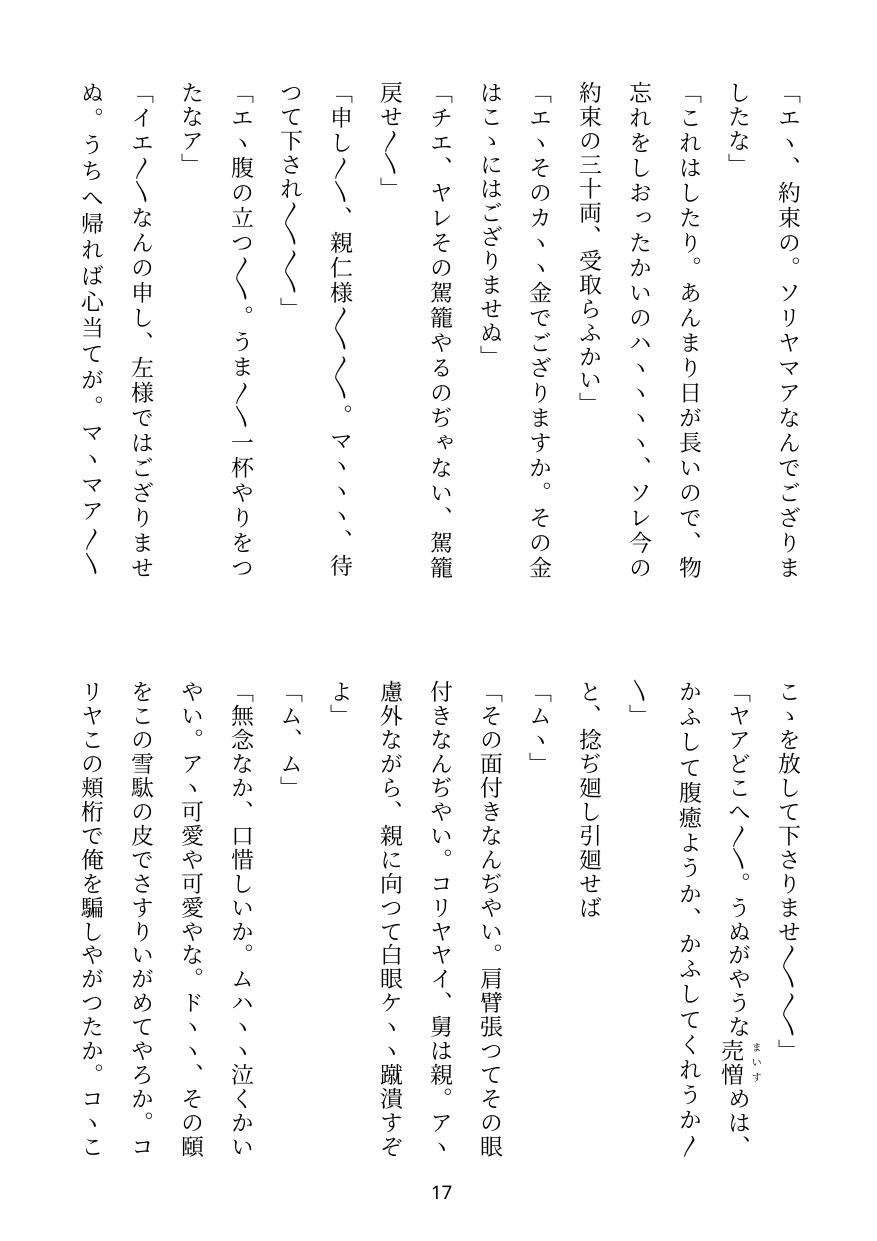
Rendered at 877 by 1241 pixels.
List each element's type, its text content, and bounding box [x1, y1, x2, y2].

text と、捻ぢ廻し引廻せば [566, 660, 616, 1159]
text 「イエ〳〵なんの申し、左様ではござりませぬ。うちへ帰れば心当てが。マヽマア〳〵こゝを放して下さりませ〳〵〳〵」 [68, 81, 168, 580]
text 「ムヽ」 [516, 660, 566, 1159]
text 「無念なか、口惜しいか。ムハヽヽ泣くかいやい。アヽ可愛や可愛やな。ドヽヽ、その頤をこの雪駄の皮でさすりいがめてやろか。コリヤこの頬桁で俺を騙しやがつたか。コヽこの口で騙しやがつたなコウ〳〵〳〵カープツ、これ喰へ」 [68, 660, 267, 1159]
text 「申し〳〵、親仁様〳〵〳〵。マヽヽヽ、待つて下され〳〵〳〵」 [267, 81, 367, 580]
text 「エヽそのカヽヽ金でござりますか。その金はこゝにはござりませぬ」 [466, 81, 566, 580]
text 「その面付きなんぢやい。肩臂張つてその眼付きなんぢやい。コリヤヤイ、舅は親。アヽ慮外ながら、親に向つて白眼ケヽヽ蹴潰すぞよ」 [317, 660, 516, 1159]
text 「エヽ腹の立つ〳〵。うま〳〵一杯やりをつたなア」 [168, 81, 267, 580]
text 「ム、ム」 [267, 660, 317, 1159]
text 「エヽ、約束の。ソリヤマアなんでござりましたな」 [715, 81, 815, 580]
text 「これはしたり。あんまり日が長いので、物忘れをしおったかいのハヽヽヽヽ、ソレ今の約束の三十両、受取らふかい」 [566, 81, 715, 580]
text 「イエ〳〵なんの申し、左様ではござりませぬ。うちへ帰れば心当てが。マヽマア〳〵こゝを放して下さりませ〳〵〳〵」 [765, 660, 815, 1159]
text 「ヤアどこへ〳〵。うぬがやうなめは、かふして腹癒ようか、かふしてくれうか〳〵」 [616, 660, 765, 1159]
text 「チエ、ヤレその駕籠やるのぢゃない、駕籠戻せ〳〵」 [367, 81, 466, 580]
